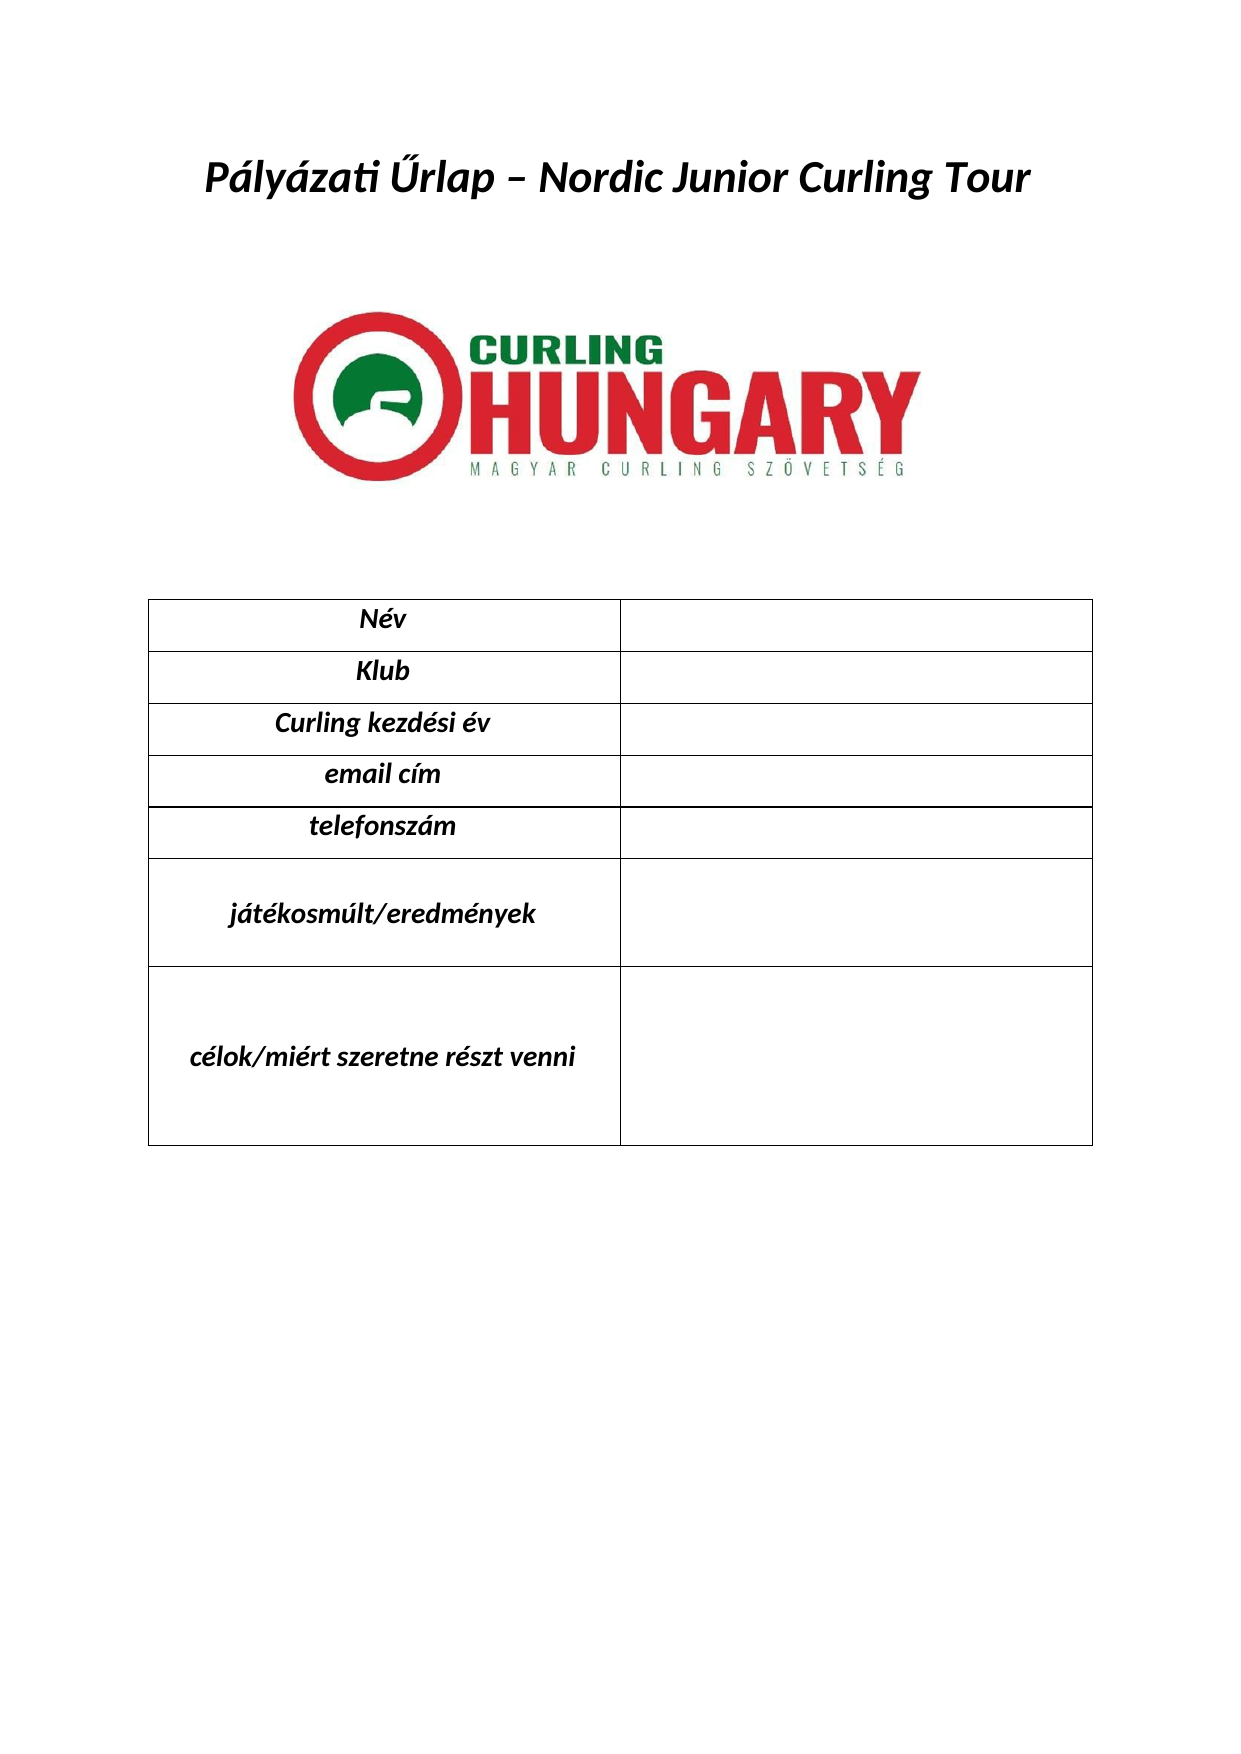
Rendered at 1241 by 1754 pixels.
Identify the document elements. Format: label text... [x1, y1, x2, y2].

table_cell Klub [149, 652, 620, 703]
table_cell [621, 704, 1092, 754]
table_cell [621, 808, 1092, 858]
table_cell [621, 756, 1092, 806]
table_cell célok/miért szeretne részt venni [149, 967, 620, 1145]
table_cell email cím [149, 756, 620, 806]
table_cell telefonszám [149, 808, 620, 858]
table_cell Curling kezdési év [149, 704, 620, 754]
table_cell [621, 967, 1092, 1145]
table_cell játékosmúlt/eredmények [149, 859, 620, 966]
table_header Név [149, 600, 620, 651]
table_cell [621, 859, 1092, 966]
text Pályázati Űrlap – Nordic Junior Curling Tour [148, 148, 1093, 203]
picture [290, 310, 926, 489]
table_header [621, 600, 1092, 651]
table_cell [621, 652, 1092, 703]
